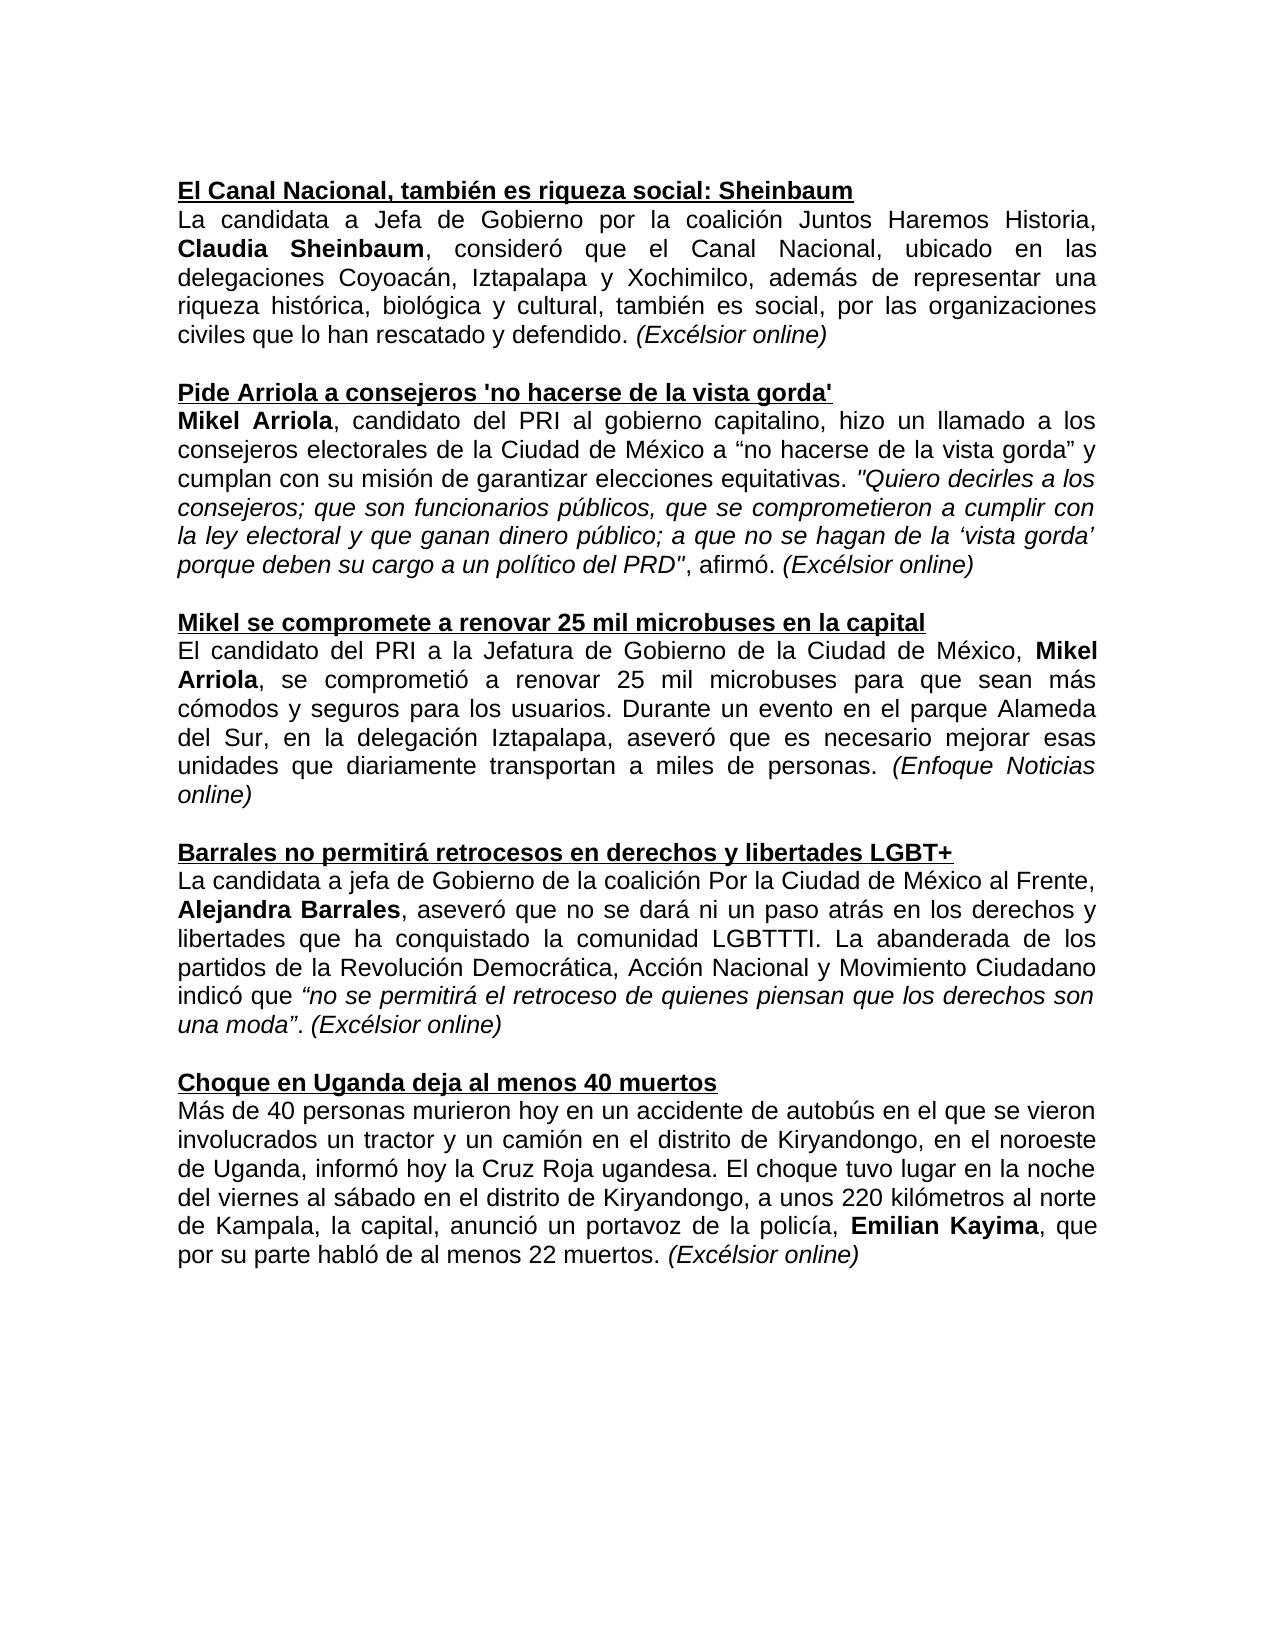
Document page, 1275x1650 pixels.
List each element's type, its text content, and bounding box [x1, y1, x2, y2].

text Barrales no permitirá retrocesos en derechos y libertades LGBT+ [177, 838, 1098, 866]
text La candidata a Jefa de Gobierno por la coalición Juntos Haremos Historia, Claudia Sheinbaum, consideró que el Canal Nacional, ubicado en las delegaciones Coyoacán, Iztapalapa y Xochimilco, además de representar una riqueza histórica, biológica y cultural, también es social, por las organizaciones civiles que lo han rescatado y defendido. (Excélsior online) [177, 205, 1098, 349]
text La candidata a jefa de Gobierno de la coalición Por la Ciudad de México al Frente, Alejandra Barrales, aseveró que no se dará ni un paso atrás en los derechos y libertades que ha conquistado la comunidad LGBTTTI. La abanderada de los partidos de la Revolución Democrática, Acción Nacional y Movimiento Ciudadano indicó que “no se permitirá el retroceso de quienes piensan que los derechos son una moda”. (Excélsior online) [177, 866, 1098, 1039]
text Más de 40 personas murieron hoy en un accidente de autobús en el que se vieron involucrados un tractor y un camión en el distrito de Kiryandongo, en el noroeste de Uganda, informó hoy la Cruz Roja ugandesa. El choque tuvo lugar en la noche del viernes al sábado en el distrito de Kiryandongo, a unos 220 kilómetros al norte de Kampala, la capital, anunció un portavoz de la policía, Emilian Kayima, que por su parte habló de al menos 22 muertos. (Excélsior online) [177, 1096, 1098, 1269]
text El candidato del PRI a la Jefatura de Gobierno de la Ciudad de México, Mikel Arriola, se comprometió a renovar 25 mil microbuses para que sean más cómodos y seguros para los usuarios. Durante un evento en el parque Alameda del Sur, en la delegación Iztapalapa, aseveró que es necesario mejorar esas unidades que diariamente transportan a miles de personas. (Enfoque Noticias online) [177, 636, 1098, 809]
text Choque en Uganda deja al menos 40 muertos [177, 1068, 1098, 1096]
text Mikel se compromete a renovar 25 mil microbuses en la capital [177, 608, 1098, 636]
text Pide Arriola a consejeros 'no hacerse de la vista gorda' [177, 378, 1098, 406]
text El Canal Nacional, también es riqueza social: Sheinbaum [177, 176, 1098, 205]
text Mikel Arriola, candidato del PRI al gobierno capitalino, hizo un llamado a los consejeros electorales de la Ciudad de México a “no hacerse de la vista gorda” y cumplan con su misión de garantizar elecciones equitativas. "Quiero decirles a los consejeros; que son funcionarios públicos, que se comprometieron a cumplir con la ley electoral y que ganan dinero público; a que no se hagan de la ‘vista gorda’ porque deben su cargo a un político del PRD", afirmó. (Excélsior online) [177, 406, 1098, 579]
